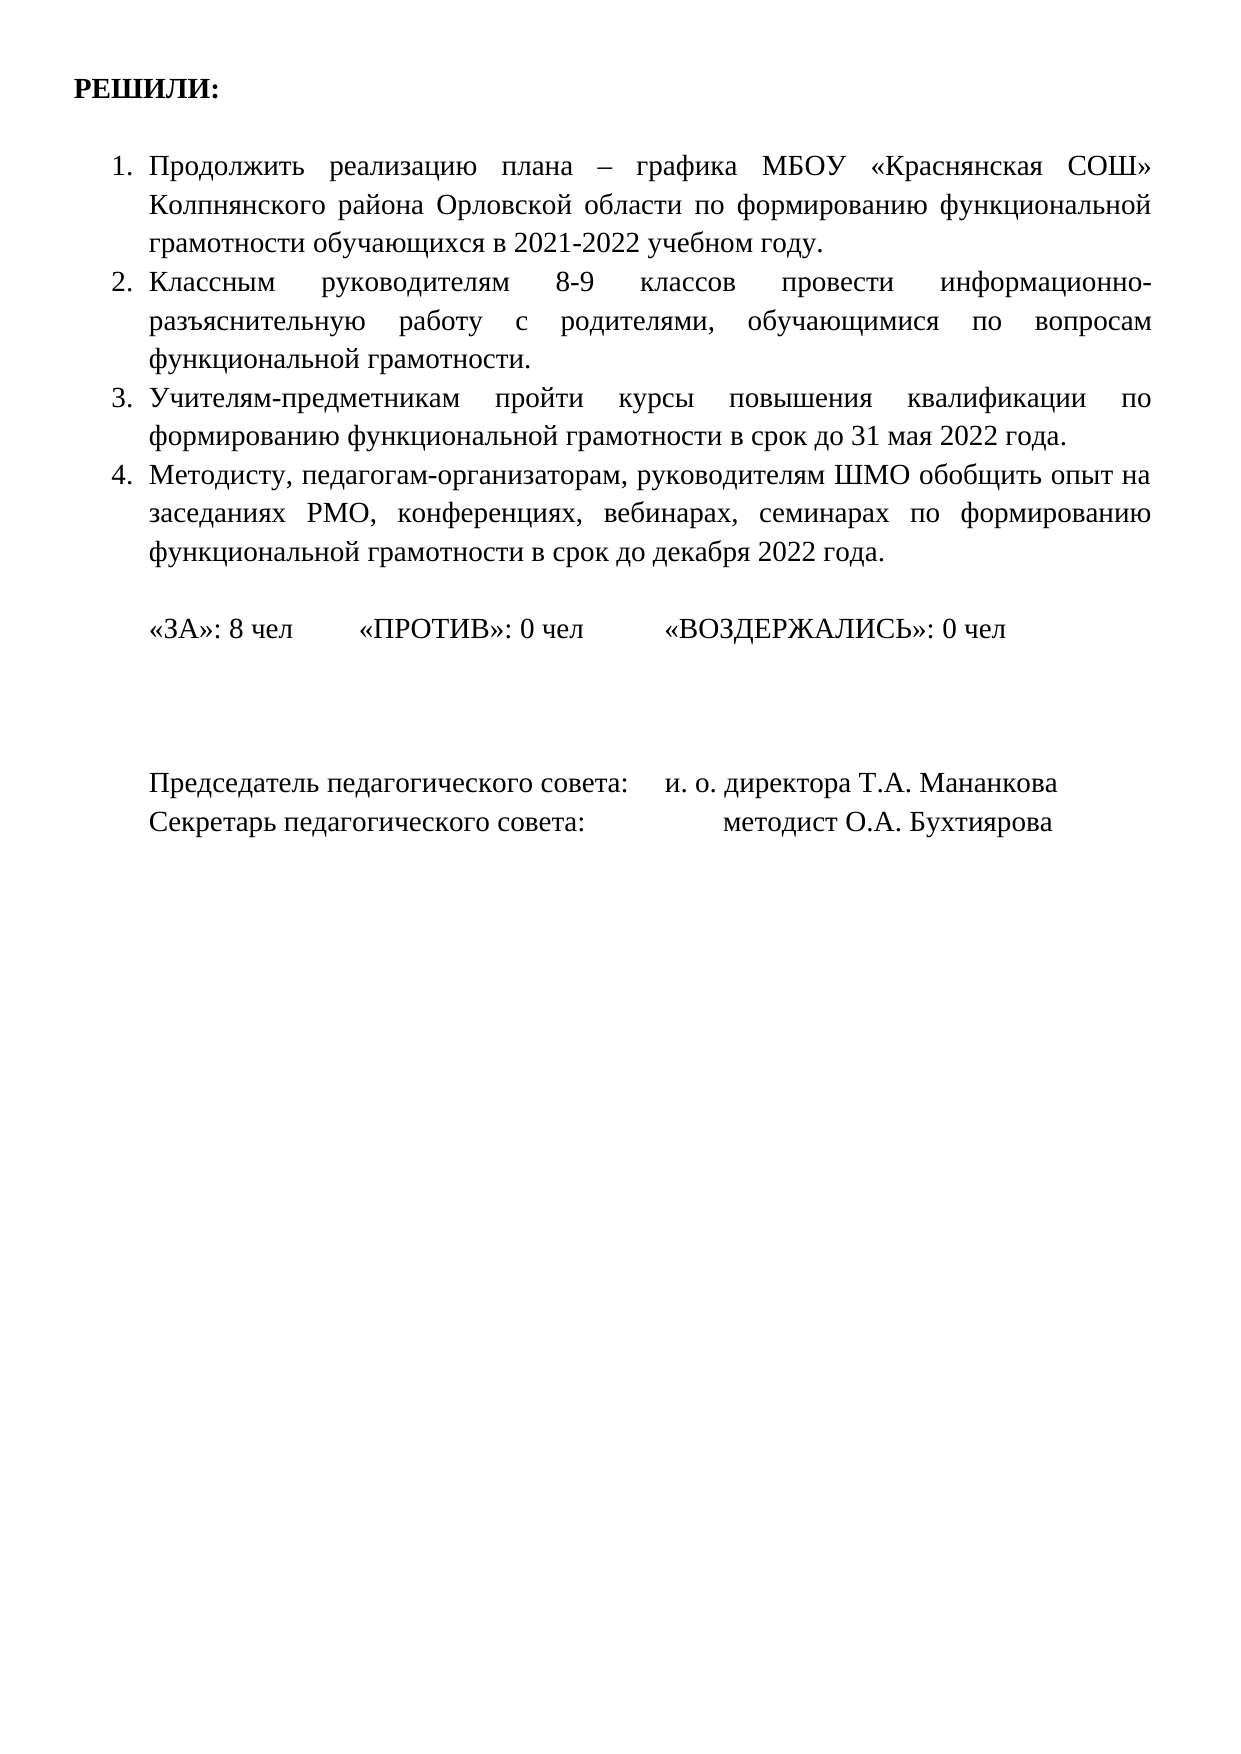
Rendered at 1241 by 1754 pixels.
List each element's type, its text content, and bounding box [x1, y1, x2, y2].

list Методисту, педагогам-организаторам, руководителям ШМО обобщить опыт на заседаниях РМО, конференциях, вебинарах, семинарах по формированию функциональной грамотности в срок до декабря 2022 года. [111, 457, 1151, 567]
list Классным руководителям 8-9 классов провести информационно- разъяснительную работу с родителями, обучающимися по вопросам функциональной грамотности. [111, 264, 1152, 375]
list Учителям-предметникам пройти курсы повышения квалификации по формированию функциональной грамотности в срок до 31 мая 2022 года. [111, 380, 1151, 452]
subtitle РЕШИЛИ: [74, 72, 1163, 105]
text Председатель педагогического совета: и. о. директора Т.А. Мананкова Секретарь педагогического совета: методист О.А. Бухтиярова [149, 765, 1104, 837]
text «ЗА»: 8 чел «ПРОТИВ»: 0 чел «ВОЗДЕРЖАЛИСЬ»: 0 чел [149, 611, 1163, 644]
list Продолжить реализацию плана – графика МБОУ «Краснянская СОШ» Колпнянского района Орловской области по формированию функциональной грамотности обучающихся в 2021-2022 учебном году. [111, 148, 1152, 259]
